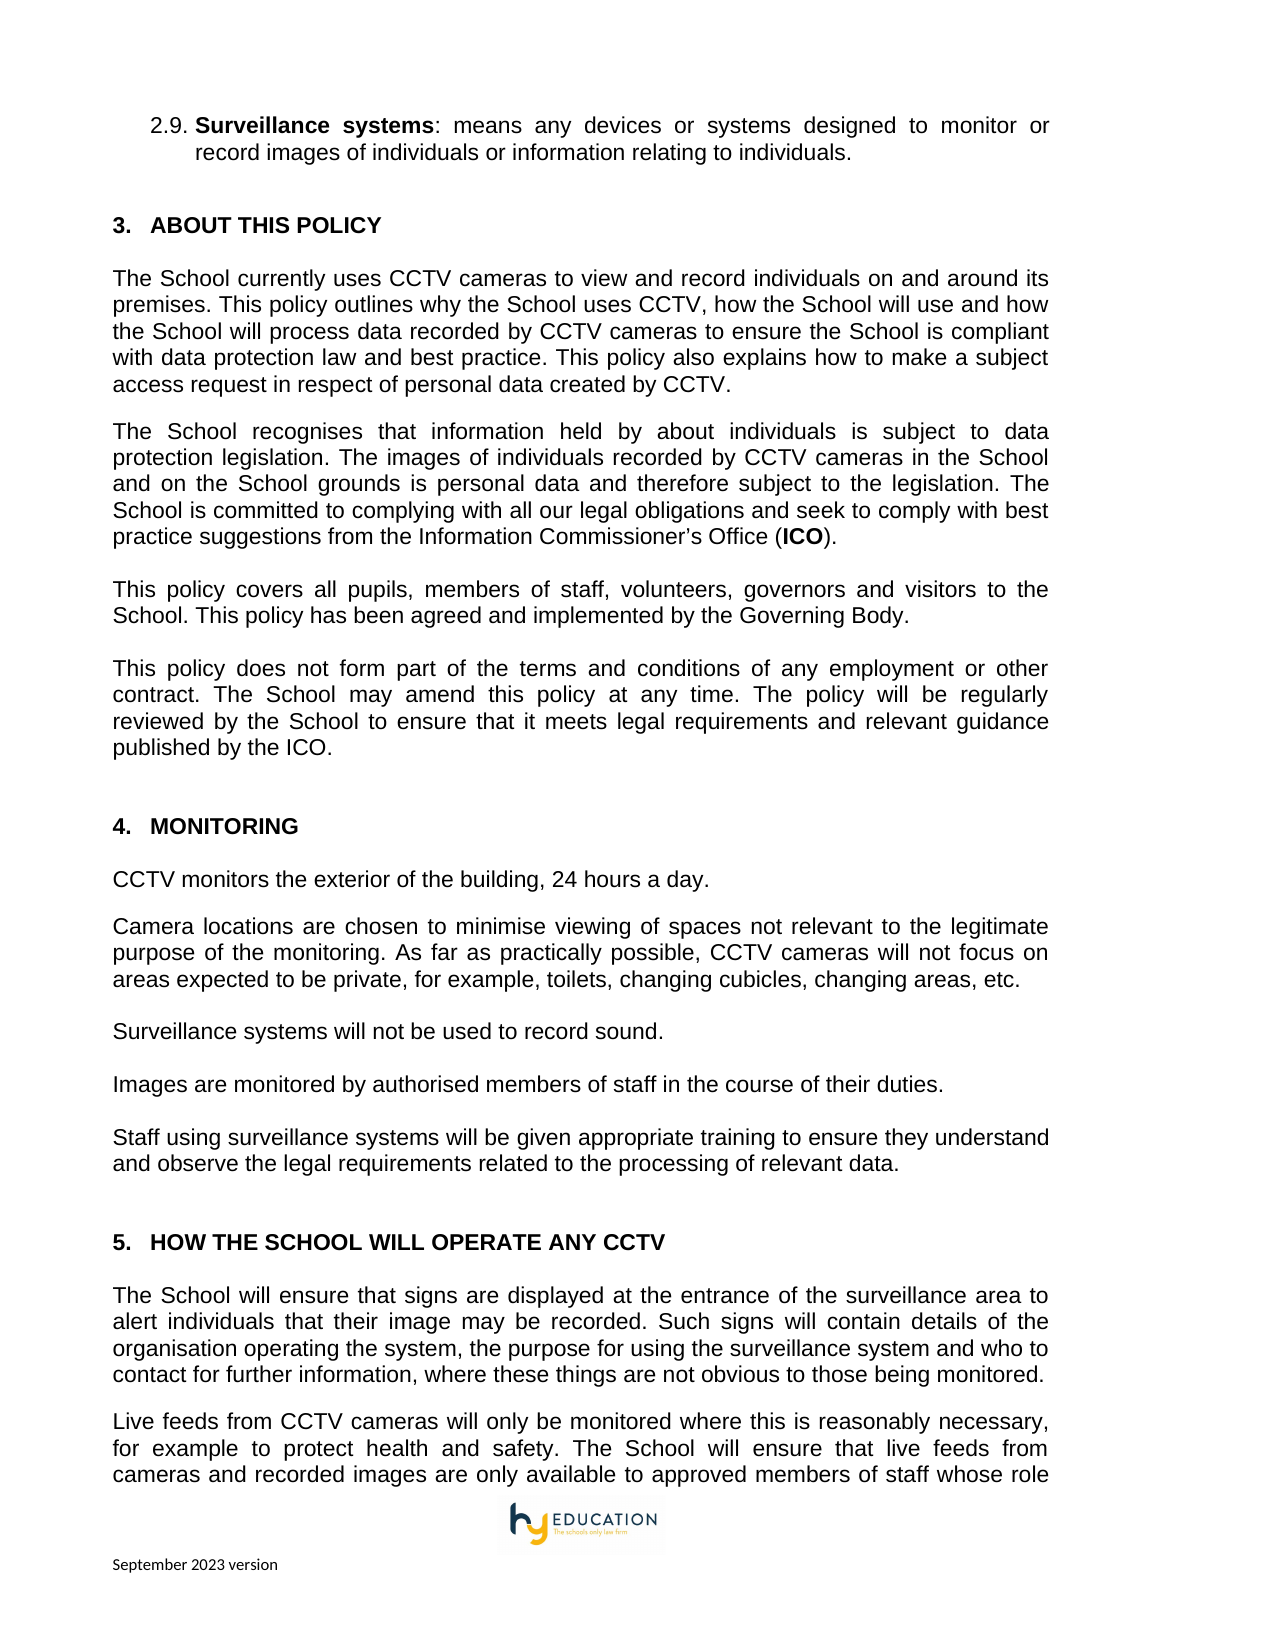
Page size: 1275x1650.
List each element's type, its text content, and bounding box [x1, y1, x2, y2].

text Staff using surveillance systems will be given appropriate training to ensure they understand and observe the legal requirements related to the processing of relevant data. [112, 1124, 1050, 1176]
text Surveillance systems will not be used to record sound. [112, 1018, 1050, 1045]
text Images are monitored by authorised members of staff in the course of their duties. [112, 1071, 1050, 1097]
list Surveillance systems: means any devices or systems designed to monitor or record images of individuals or information relating to individuals. [150, 112, 1050, 165]
list ABOUT THIS POLICY [112, 212, 1050, 239]
picture [496, 1495, 666, 1555]
text The School will ensure that signs are displayed at the entrance of the surveillance area to alert individuals that their image may be recorded. Such signs will contain details of the organisation operating the system, the purpose for using the surveillance system and who to contact for further information, where these things are not obvious to those being monitored. [112, 1282, 1050, 1387]
text This policy covers all pupils, members of staff, volunteers, governors and visitors to the School. This policy has been agreed and implemented by the Governing Body. [112, 576, 1050, 628]
list MONITORING [112, 813, 1050, 839]
text The School currently uses CCTV cameras to view and record individuals on and around its premises. This policy outlines why the School uses CCTV, how the School will use and how the School will process data recorded by CCTV cameras to ensure the School is compliant with data protection law and best practice. This policy also explains how to make a subject access request in respect of personal data created by CCTV. [112, 265, 1050, 397]
text CCTV monitors the exterior of the building, 24 hours a day. [112, 866, 1050, 892]
list HOW THE SCHOOL WILL OPERATE ANY CCTV [112, 1229, 1050, 1256]
text The School recognises that information held by about individuals is subject to data protection legislation. The images of individuals recorded by CCTV cameras in the School and on the School grounds is personal data and therefore subject to the legislation. The School is committed to complying with all our legal obligations and seek to comply with best practice suggestions from the Information Commissioner’s Office (ICO). [112, 418, 1050, 549]
text This policy does not form part of the terms and conditions of any employment or other contract. The School may amend this policy at any time. The policy will be regularly reviewed by the School to ensure that it meets legal requirements and relevant guidance published by the ICO. [112, 655, 1050, 760]
text Camera locations are chosen to minimise viewing of spaces not relevant to the legitimate purpose of the monitoring. As far as practically possible, CCTV cameras will not focus on areas expected to be private, for example, toilets, changing cubicles, changing areas, etc. [112, 913, 1050, 992]
